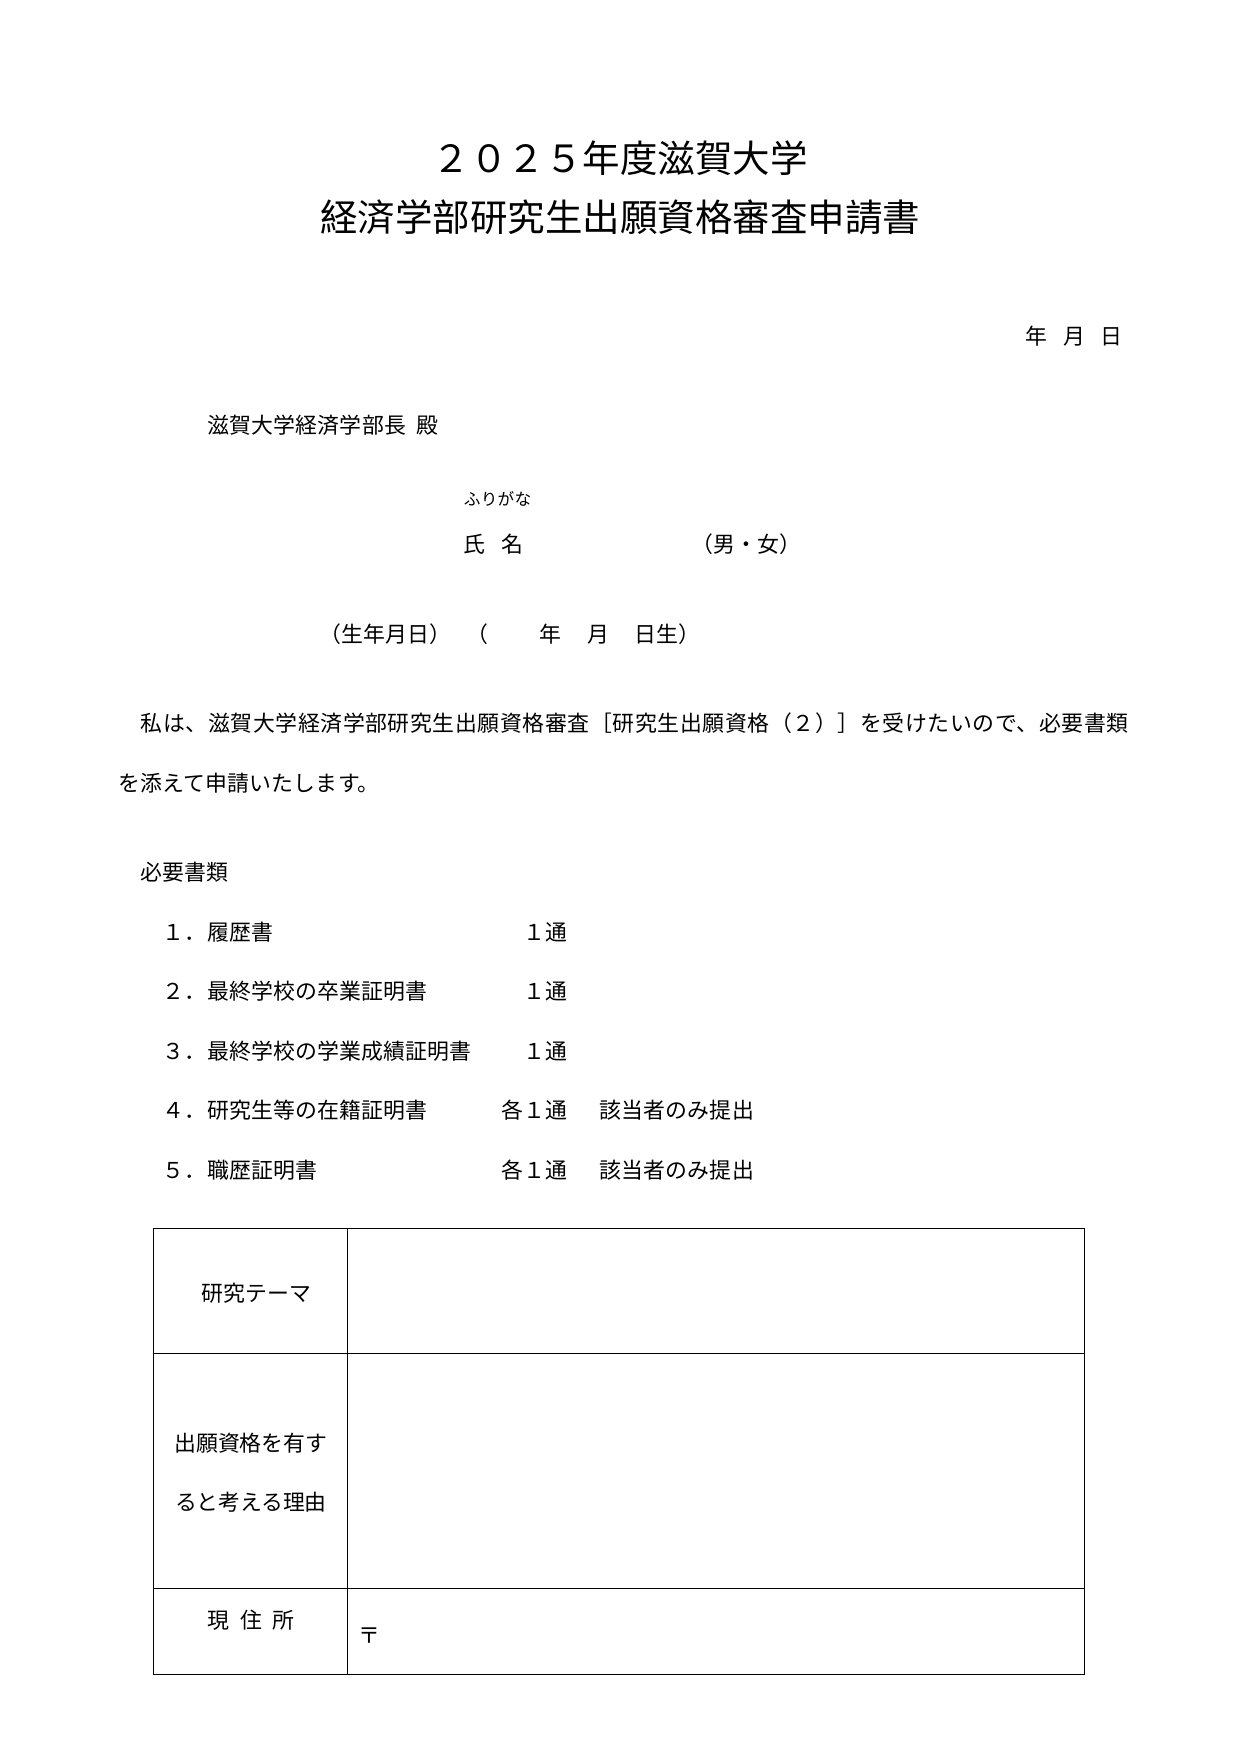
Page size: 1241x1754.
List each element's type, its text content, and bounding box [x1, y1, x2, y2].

text １．履歴書 １通 [118, 901, 1122, 960]
text ２．最終学校の卒業証明書 １通 [118, 960, 1122, 1020]
table_cell [348, 1354, 1084, 1588]
text 私は、滋賀大学経済学部研究生出願資格審査［研究生出願資格（２）］を受けたいので、必要書類を添えて申請いたします。 [118, 692, 1130, 811]
table_cell 出願資格を有す ると考える理由 [154, 1354, 347, 1588]
text 滋賀大学経済学部長 殿 [118, 394, 1122, 454]
text ２０２５年度滋賀大学 [118, 126, 1122, 186]
table_cell 現 住 所 [154, 1589, 347, 1674]
text ふりがな [464, 483, 1122, 513]
text ４．研究生等の在籍証明書 各１通 該当者のみ提出 [118, 1079, 1122, 1139]
text 経済学部研究生出願資格審査申請書 [118, 186, 1122, 245]
text （生年月日） （ 年 月 日生） [118, 603, 1122, 662]
table_header 研究テーマ [154, 1229, 347, 1353]
text 氏 名 （男・女） [464, 513, 1122, 573]
table_header [348, 1229, 1084, 1353]
text ３．最終学校の学業成績証明書 １通 [118, 1020, 1122, 1079]
text 年 月 日 [118, 305, 1122, 364]
text 必要書類 [118, 841, 1122, 901]
text ５．職歴証明書 各１通 該当者のみ提出 [118, 1139, 1122, 1198]
table_cell 〒 電話 （ ） [348, 1589, 1084, 1674]
